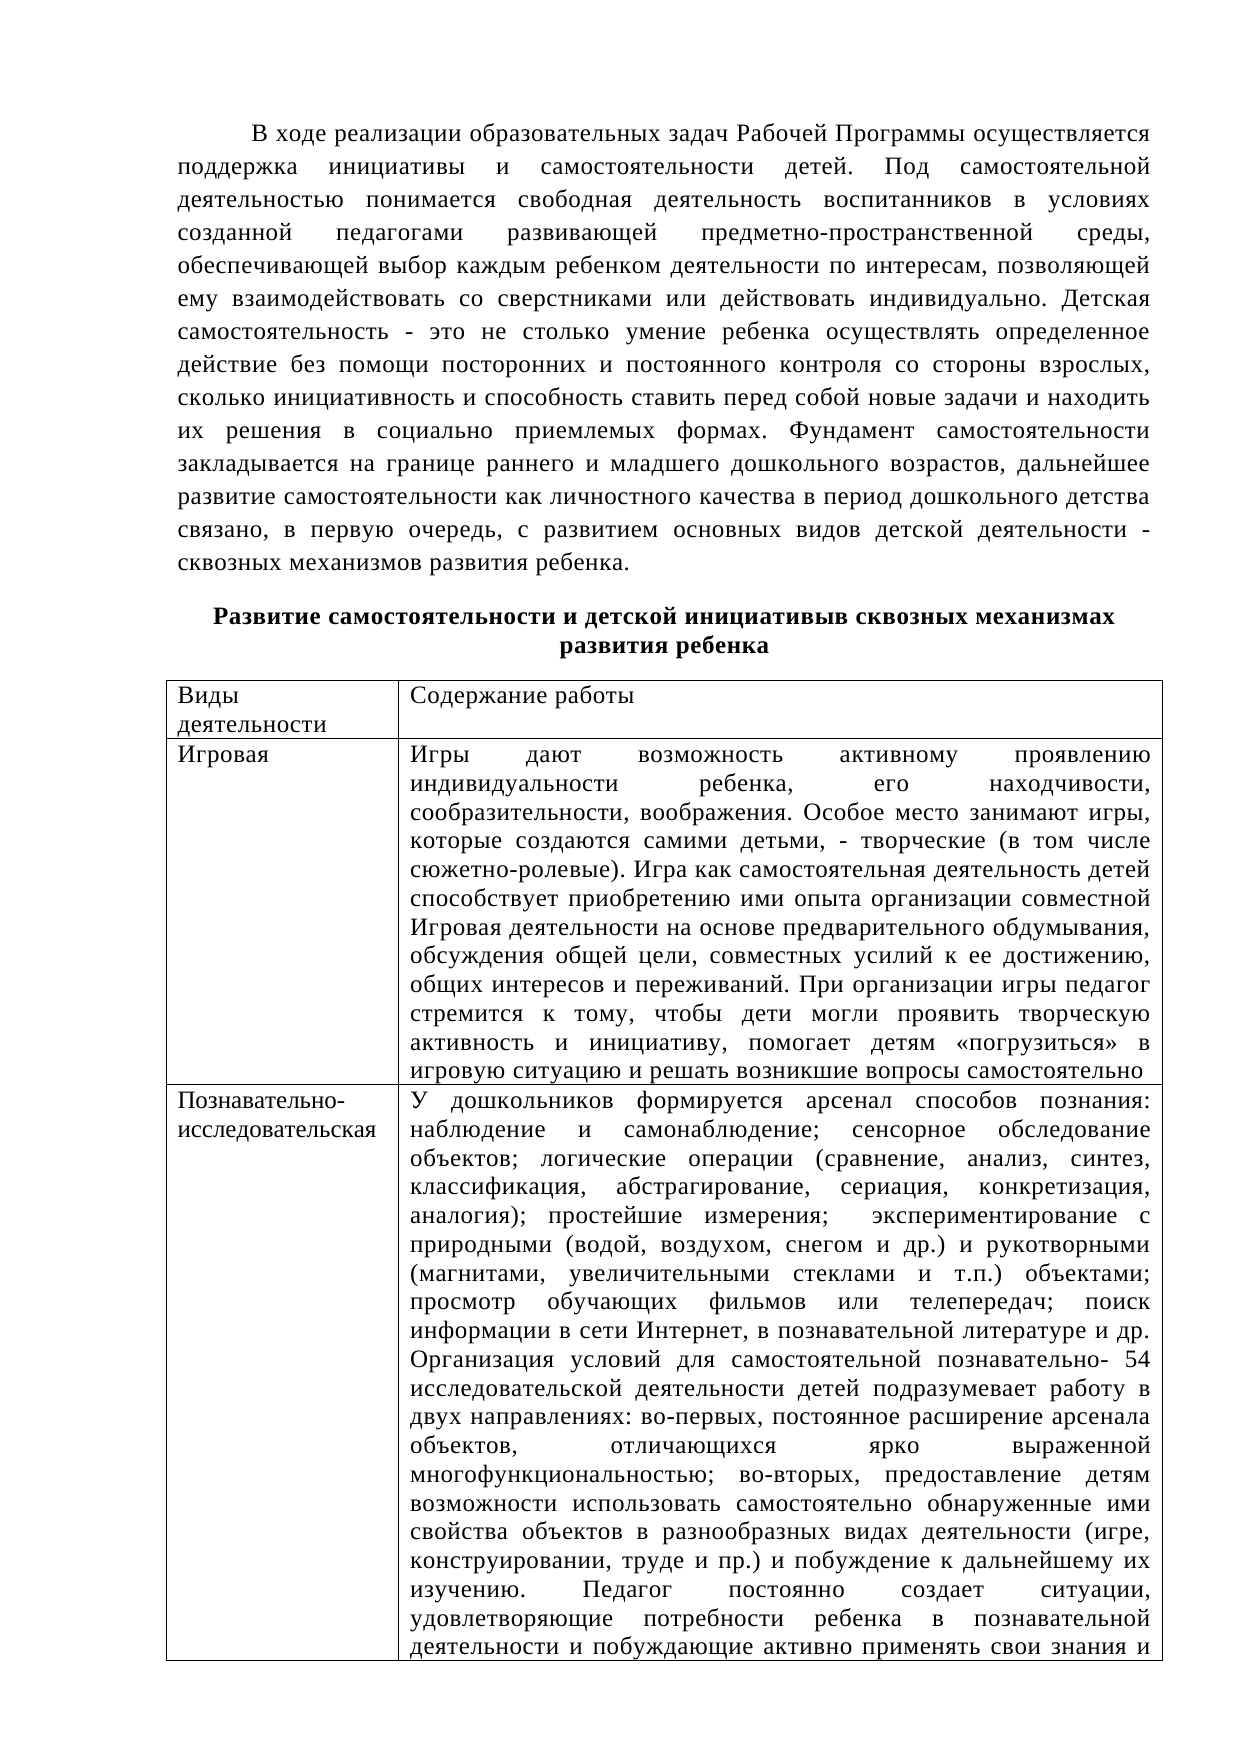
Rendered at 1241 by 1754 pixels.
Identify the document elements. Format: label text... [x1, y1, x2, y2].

table_header Виды деятельности [167, 681, 398, 738]
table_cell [167, 1085, 398, 1660]
table_header Содержание работы [399, 681, 1162, 738]
text Развитие самостоятельности и детской инициативыв сквозных механизмах развития ребенка [177, 601, 1152, 659]
table_cell Игровая [167, 739, 398, 1084]
text В ходе реализации образовательных задач Рабочей Программы осуществляется поддержка инициативы и самостоятельности детей. Под самостоятельной деятельностью понимается свободная деятельность воспитанников в условиях созданной педагогами развивающей предметно-пространственной среды, обеспечивающей выбор каждым ребенком деятельности по интересам, позволяющей ему взаимодействовать со сверстниками или действовать индивидуально. Детская самостоятельность - это не столько умение ребенка осуществлять определенное действие без помощи посторонних и постоянного контроля со стороны взрослых, сколько инициативность и способность ставить перед собой новые задачи и находить их решения в социально приемлемых формах. Фундамент самостоятельности закладывается на границе раннего и младшего дошкольного возрастов, дальнейшее развитие самостоятельности как личностного качества в период дошкольного детства связано, в первую очередь, с развитием основных видов детской деятельности - сквозных механизмов развития ребенка. [177, 118, 1152, 576]
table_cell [399, 1085, 1162, 1660]
table_cell Игры дают возможность активному проявлению индивидуальности ребенка, его находчивости, сообразительности, воображения. Особое место занимают игры, которые создаются самими детьми, - творческие (в том числе сюжетно-ролевые). Игра как самостоятельная деятельность детей способствует приобретению ими опыта организации совместной Игровая деятельности на основе предварительного обдумывания, обсуждения общей цели, совместных усилий к ее достижению, общих интересов и переживаний. При организации игры педагог стремится к тому, чтобы дети могли проявить творческую активность и инициативу, помогает детям «погрузиться» в игровую ситуацию и решать возникшие вопросы самостоятельно [399, 739, 1162, 1084]
